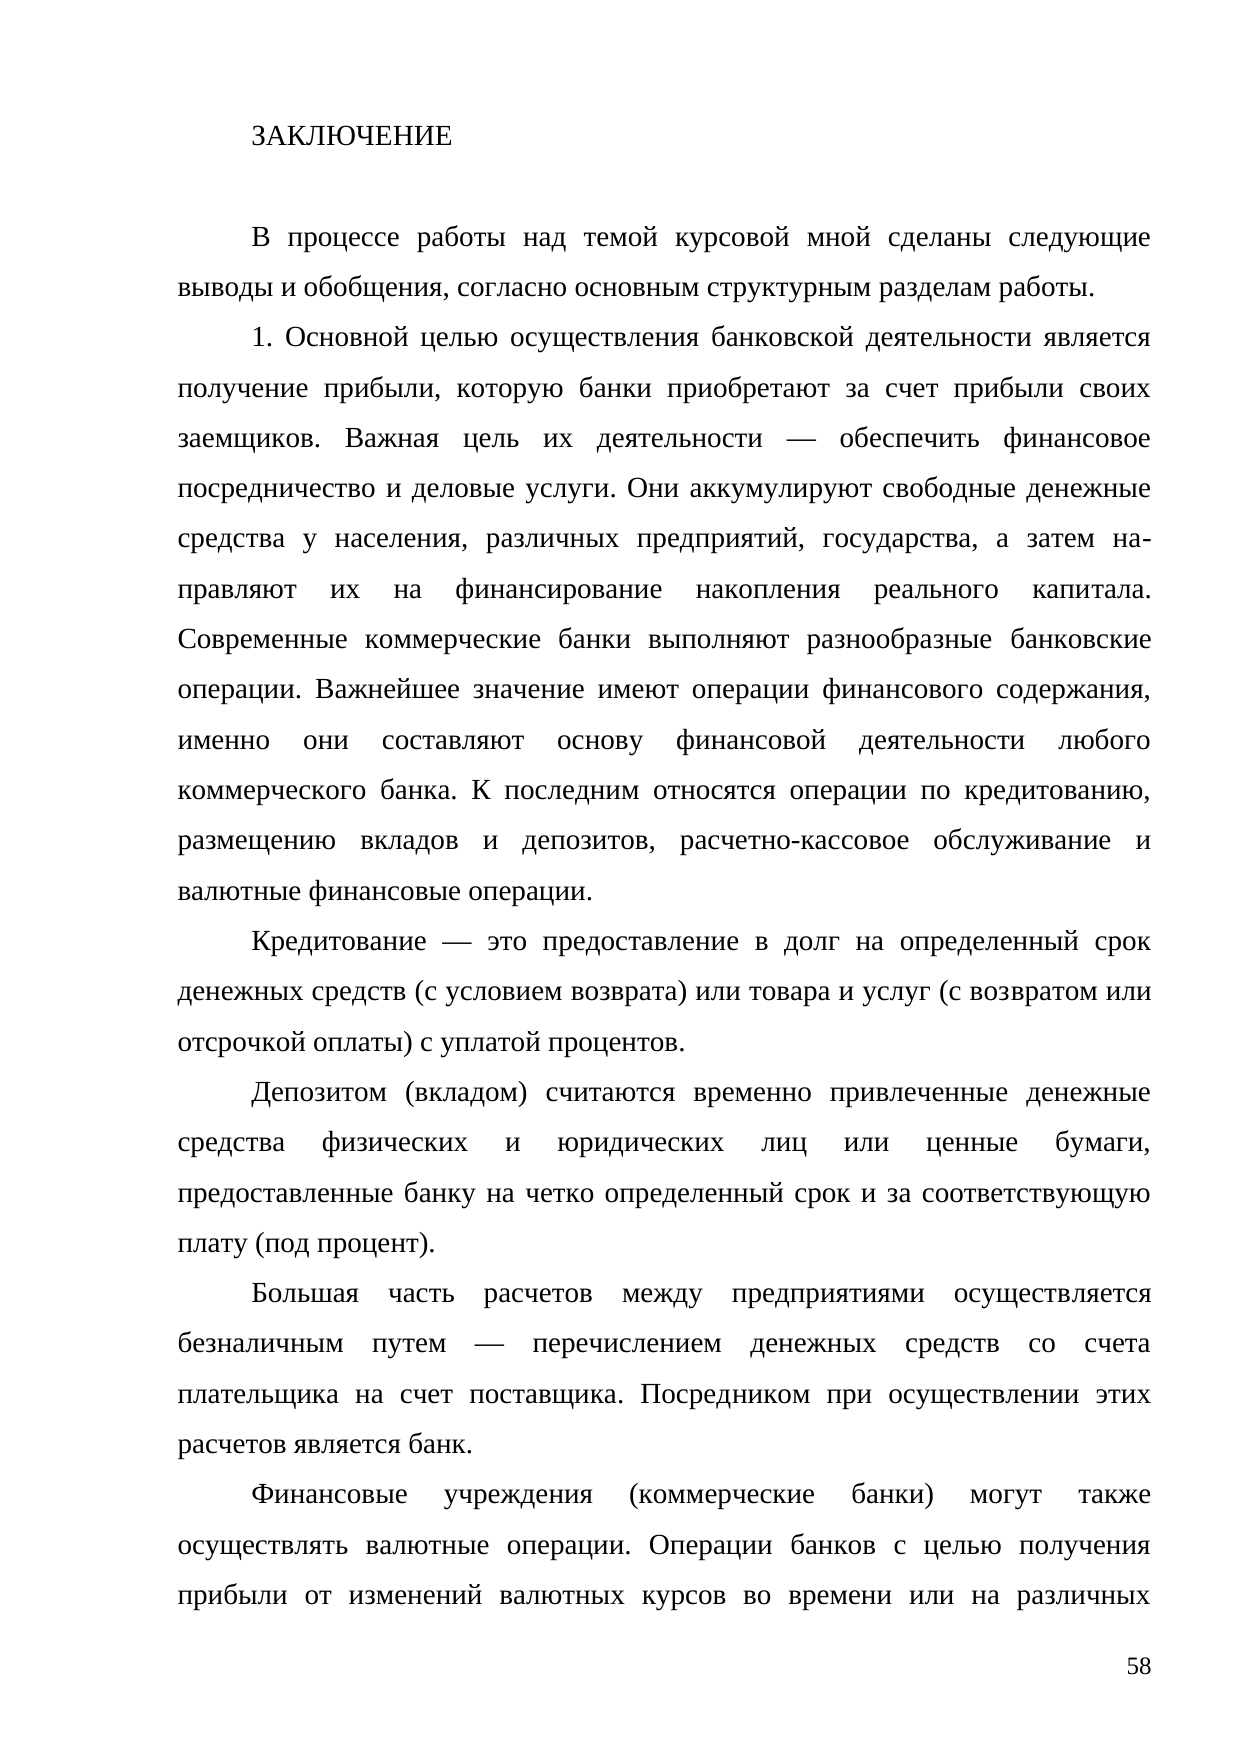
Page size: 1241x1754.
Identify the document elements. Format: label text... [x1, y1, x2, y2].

text В процессе работы над темой курсовой мной сделаны следующие выводы и обобщения, согласно основным структурным разделам работы. [177, 219, 1152, 303]
text Депозитом (вкладом) считаются временно привлеченные денежные средства физических и юридических лиц или ценные бумаги, предоставленные банку на четко определенный срок и за соответствующую плату (под процент). [177, 1074, 1152, 1258]
text Кредитование — это предоставление в долг на определенный срок денежных средств (с условием возврата) или товара и услуг (с возвратом или отсрочкой оплаты) с уплатой процентов. [177, 923, 1152, 1057]
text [177, 1477, 1152, 1611]
text 1. Основной целью осуществления банковской деятельности является получение прибыли, которую банки приобретают за счет прибыли своих заемщиков. Важная цель их деятельности — обеспечить финансовое посредничество и деловые услуги. Они аккумулируют свободные денежные средства у населения, различных предприятий, государства, а затем направляют их на финансирование накопления реального капитала. Современные коммерческие банки выполняют разнообразные банковские операции. Важнейшее значение имеют операции финансового содержания, именно они составляют основу финансовой деятельности любого коммерческого банка. К последним относятся операции по кредитованию, размещению вкладов и депозитов, расчетно-кассовое обслуживание и валютные финансовые операции. [177, 319, 1152, 906]
text Большая часть расчетов между предприятиями осуществляется безналичным путем — перечислением денежных средств со счета плательщика на счет поставщика. Посредником при осуществлении этих расчетов является банк. [177, 1275, 1152, 1460]
subtitle Заключение [177, 118, 1152, 152]
